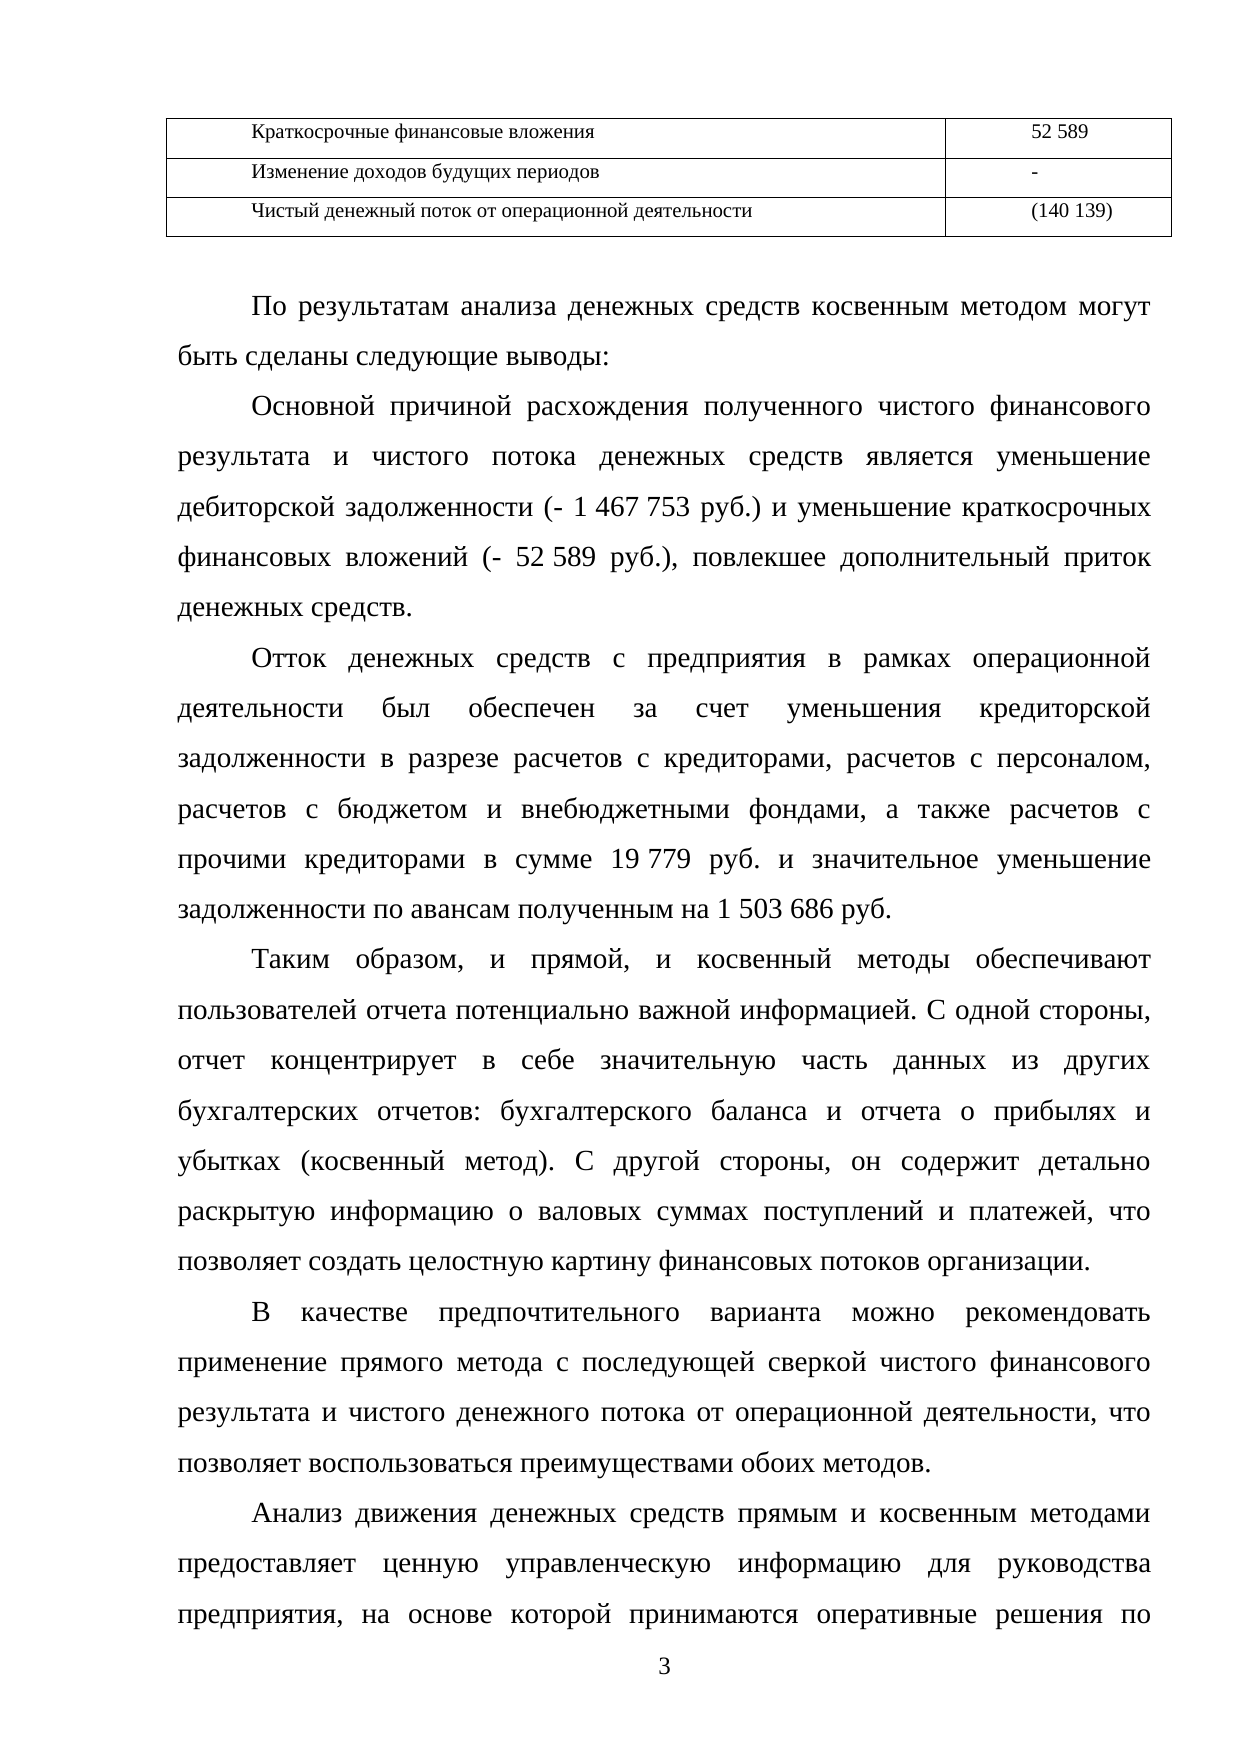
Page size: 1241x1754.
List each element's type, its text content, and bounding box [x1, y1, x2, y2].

table_cell Изменение доходов будущих периодов [167, 159, 945, 197]
text Таким образом, и прямой, и косвенный методы обеспечивают пользователей отчета потенциально важной информацией. С одной стороны, отчет концентрирует в себе значительную часть данных из других бухгалтерских отчетов: бухгалтерского баланса и отчета о прибылях и убытках (косвенный метод). С другой стороны, он содержит детально раскрытую информацию о валовых суммах поступлений и платежей, что позволяет создать целостную картину финансовых потоков организации. [177, 942, 1152, 1277]
table_cell Чистый денежный поток от операционной деятельности [167, 198, 945, 236]
text Отток денежных средств с предприятия в рамках операционной деятельности был обеспечен за счет уменьшения кредиторской задолженности в разрезе расчетов с кредиторами, расчетов с персоналом, расчетов с бюджетом и внебюджетными фондами, а также расчетов с прочими кредиторами в сумме 19 779 руб. и значительное уменьшение задолженности по авансам полученным на 1 503 686 руб. [177, 640, 1152, 925]
table_cell - [946, 159, 1171, 197]
table_cell (140 139) [946, 198, 1171, 236]
text В качестве предпочтительного варианта можно рекомендовать применение прямого метода с последующей сверкой чистого финансового результата и чистого денежного потока от операционной деятельности, что позволяет воспользоваться преимуществами обоих методов. [177, 1294, 1152, 1478]
text Основной причиной расхождения полученного чистого финансового результата и чистого потока денежных средств является уменьшение дебиторской задолженности (- 1 467 753 руб.) и уменьшение краткосрочных финансовых вложений (- 52 589 руб.), повлекшее дополнительный приток денежных средств. [177, 388, 1152, 623]
text По результатам анализа денежных средств косвенным методом могут быть сделаны следующие выводы: [177, 288, 1152, 371]
table_cell 52 589 [946, 119, 1171, 157]
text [177, 1495, 1152, 1629]
table_cell Краткосрочные финансовые вложения [167, 119, 945, 157]
